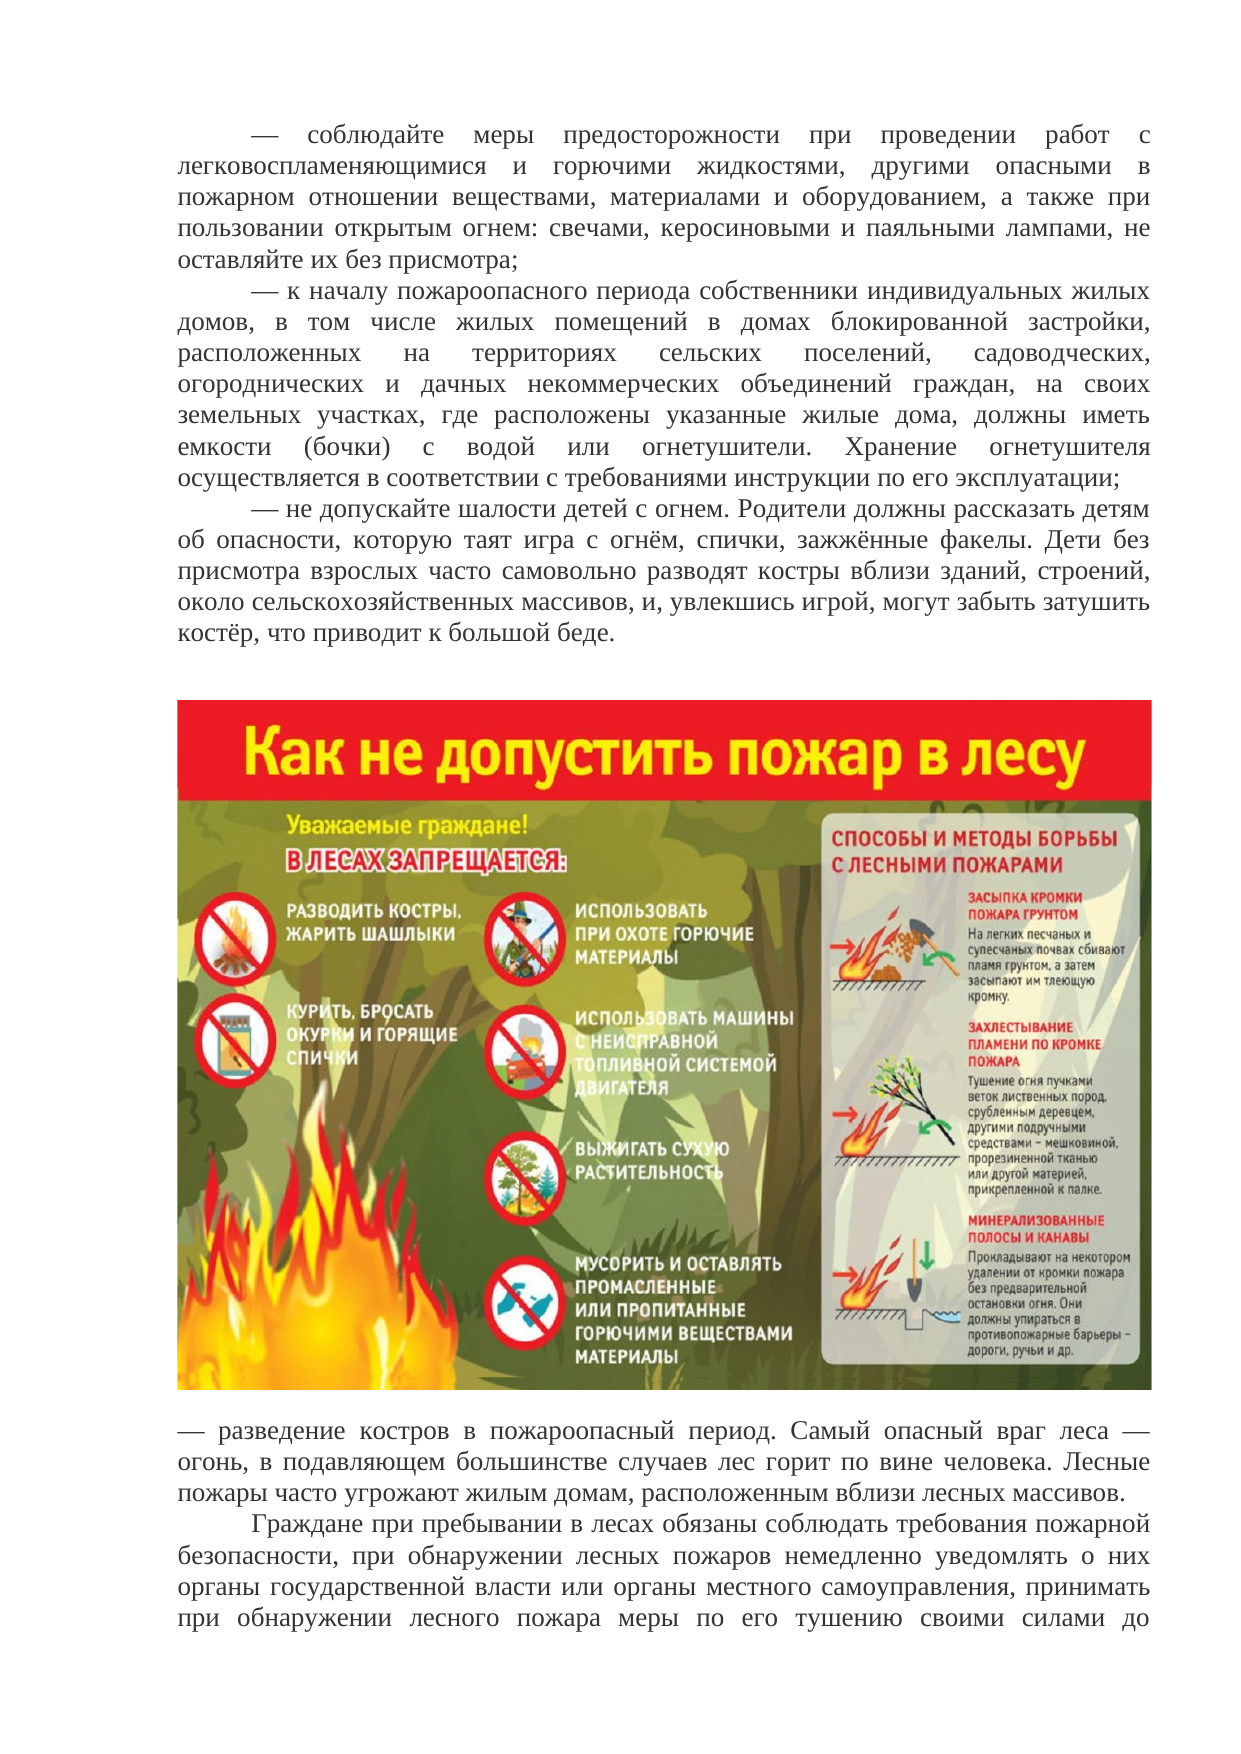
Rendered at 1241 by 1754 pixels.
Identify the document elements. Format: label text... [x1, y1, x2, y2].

text — разведение костров в пожароопасный период. Самый опасный враг леса — огонь, в подавляющем большинстве случаев лес горит по вине человека. Лесные пожары часто угрожают жилым домам, расположенным вблизи лесных массивов. [177, 1414, 1152, 1508]
picture [177, 700, 1152, 1390]
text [177, 1508, 1152, 1632]
text — не допускайте шалости детей с огнем. Родители должны рассказать детям об опасности, которую таят игра с огнём, спички, зажжённые факелы. Дети без присмотра взрослых часто самовольно разводят костры вблизи зданий, строений, около сельскохозяйственных массивов, и, увлекшись игрой, могут забыть затушить костёр, что приводит к большой беде. [177, 492, 1152, 648]
text — соблюдайте меры предосторожности при проведении работ с легковоспламеняющимися и горючими жидкостями, другими опасными в пожарном отношении веществами, материалами и оборудованием, а также при пользовании открытым огнем: свечами, керосиновыми и паяльными лампами, не оставляйте их без присмотра; [177, 118, 1152, 274]
text — к началу пожароопасного периода собственники индивидуальных жилых домов, в том числе жилых помещений в домах блокированной застройки, расположенных на территориях сельских поселений, садоводческих, огороднических и дачных некоммерческих объединений граждан, на своих земельных участках, где расположены указанные жилые дома, должны иметь емкости (бочки) с водой или огнетушители. Хранение огнетушителя осуществляется в соответствии с требованиями инструкции по его эксплуатации; [177, 274, 1152, 492]
